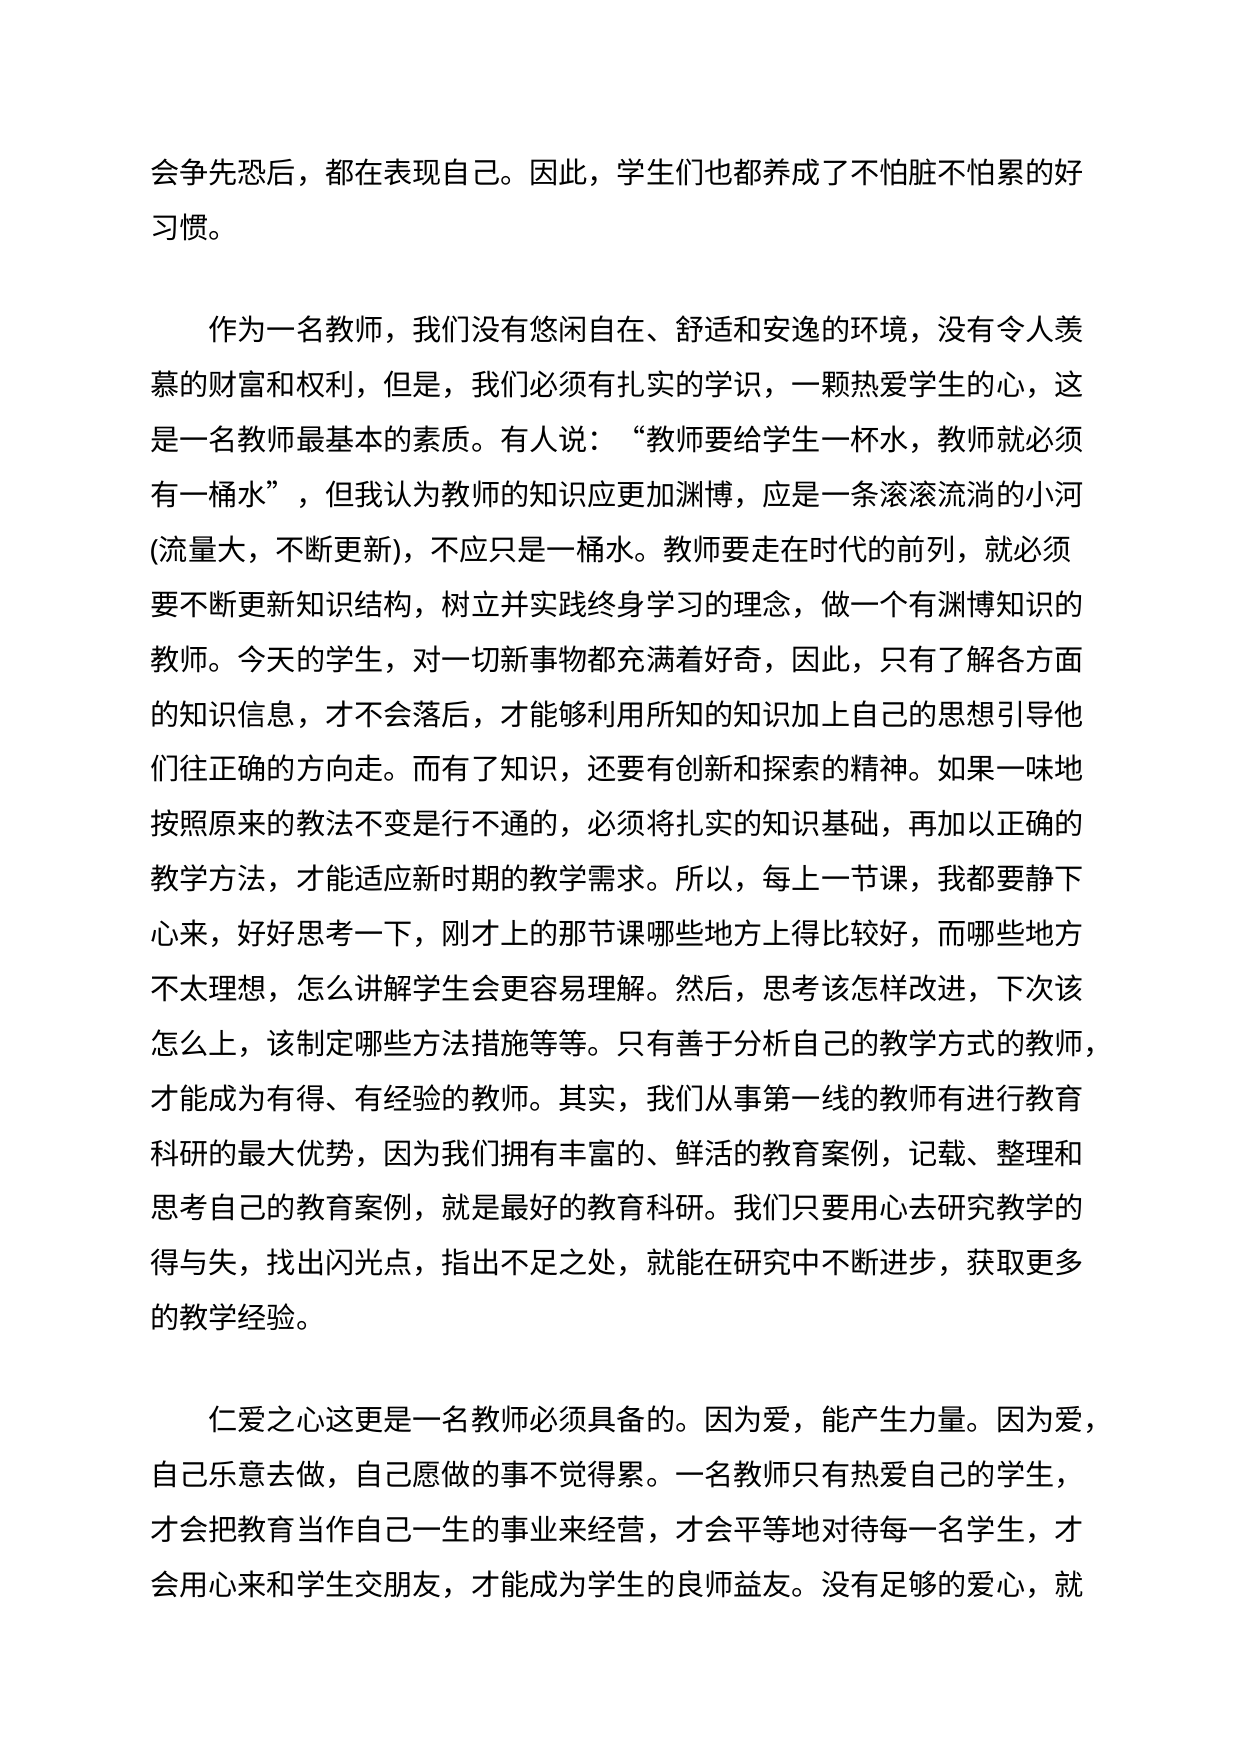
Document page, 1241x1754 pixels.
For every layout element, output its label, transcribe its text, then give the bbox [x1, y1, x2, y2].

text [150, 1397, 1090, 1604]
text 作为一名教师，我们没有悠闲自在、舒适和安逸的环境，没有令人羡慕的财富和权利，但是，我们必须有扎实的学识，一颗热爱学生的心，这是一名教师最基本的素质。有人说：“教师要给学生一杯水，教师就必须有一桶水”，但我认为教师的知识应更加渊博，应是一条滚滚流淌的小河(流量大，不断更新)，不应只是一桶水。教师要走在时代的前列，就必须要不断更新知识结构，树立并实践终身学习的理念，做一个有渊博知识的教师。今天的学生，对一切新事物都充满着好奇，因此，只有了解各方面的知识信息，才不会落后，才能够利用所知的知识加上自己的思想引导他们往正确的方向走。而有了知识，还要有创新和探索的精神。如果一味地按照原来的教法不变是行不通的，必须将扎实的知识基础，再加以正确的教学方法，才能适应新时期的教学需求。所以，每上一节课，我都要静下心来，好好思考一下，刚才上的那节课哪些地方上得比较好，而哪些地方不太理想，怎么讲解学生会更容易理解。然后，思考该怎样改进，下次该怎么上，该制定哪些方法措施等等。只有善于分析自己的教学方式的教师，才能成为有得、有经验的教师。其实，我们从事第一线的教师有进行教育科研的最大优势，因为我们拥有丰富的、鲜活的教育案例，记载、整理和思考自己的教育案例，就是最好的教育科研。我们只要用心去研究教学的得与失，找出闪光点，指出不足之处，就能在研究中不断进步，获取更多的教学经验。 [150, 307, 1090, 1337]
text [150, 150, 1090, 247]
